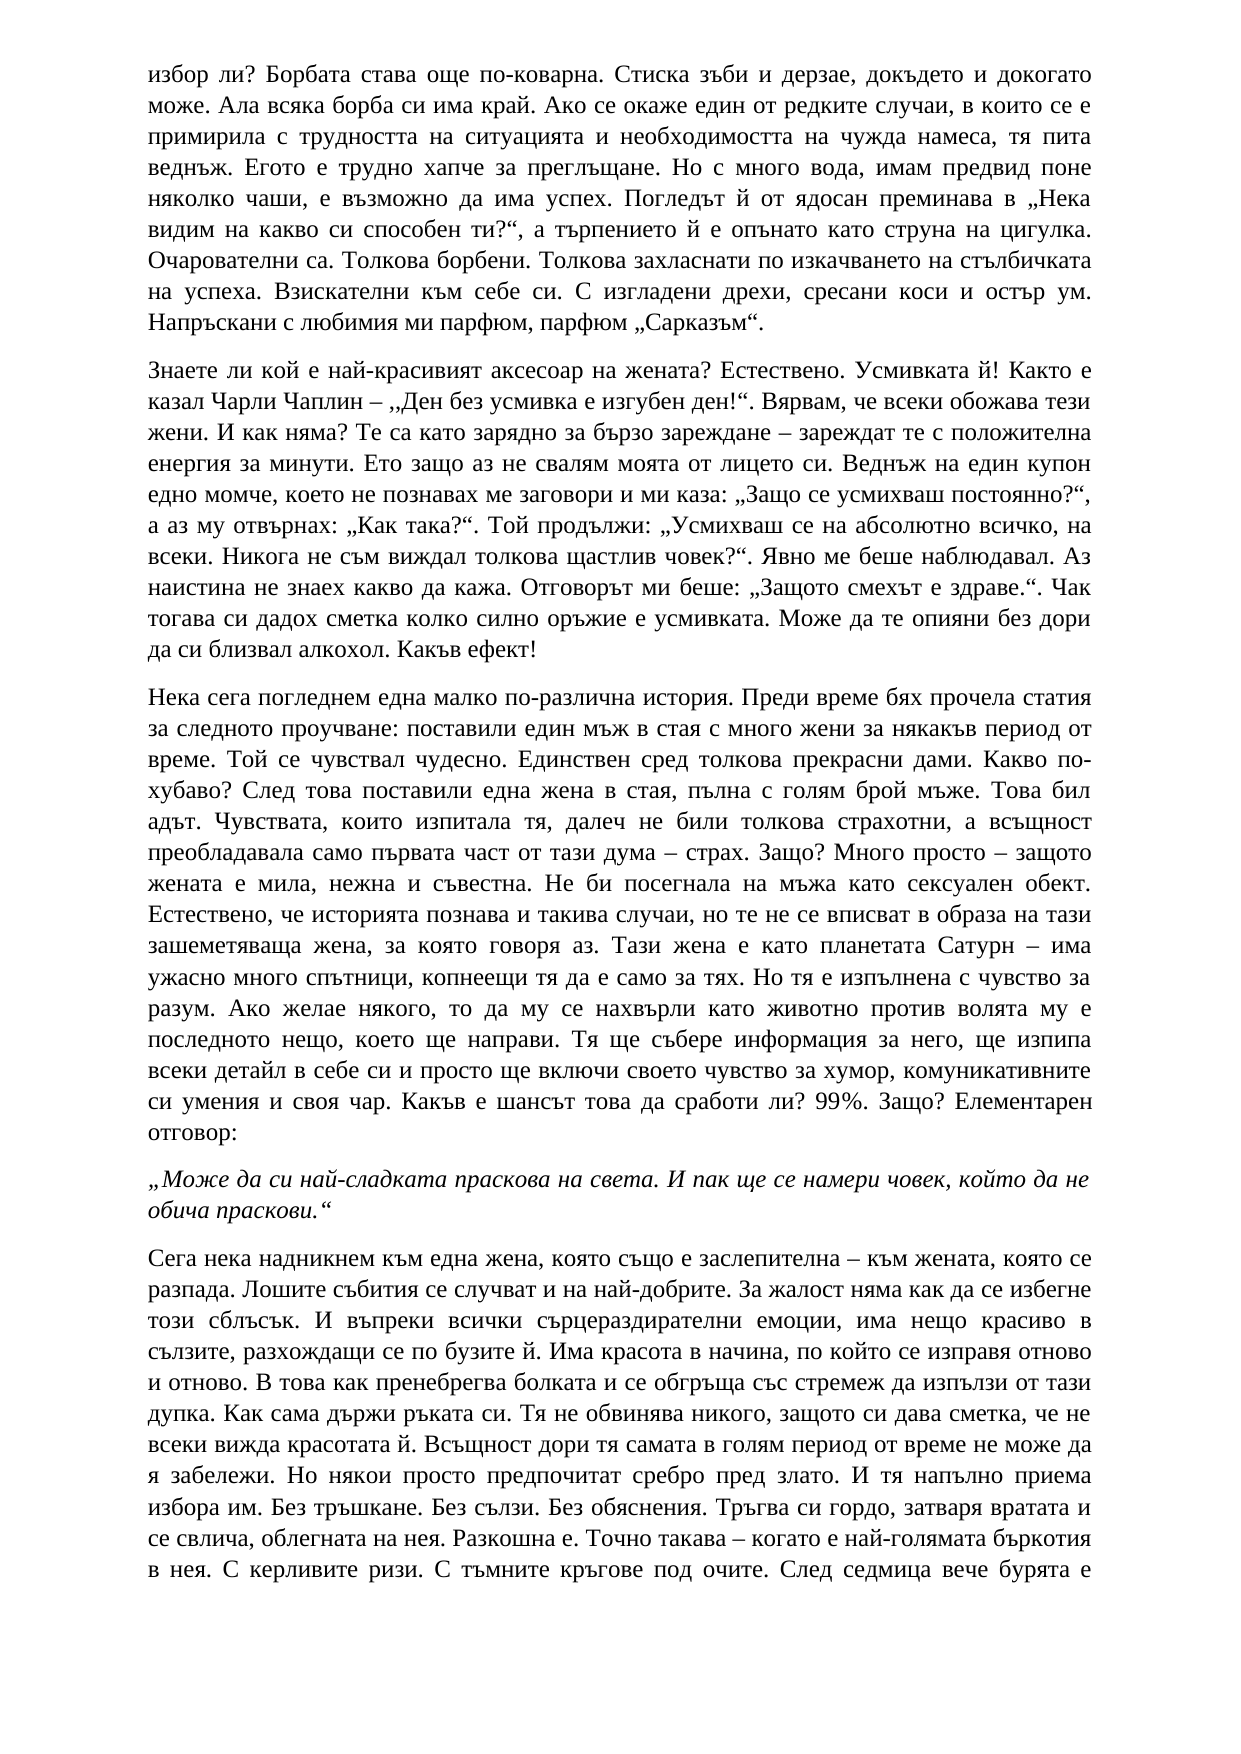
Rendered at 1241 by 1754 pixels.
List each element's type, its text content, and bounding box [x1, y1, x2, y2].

text „Може да си най-сладката праскова на света. И пак ще се намери човек, който да не обича праскови.“ [148, 1164, 1093, 1224]
